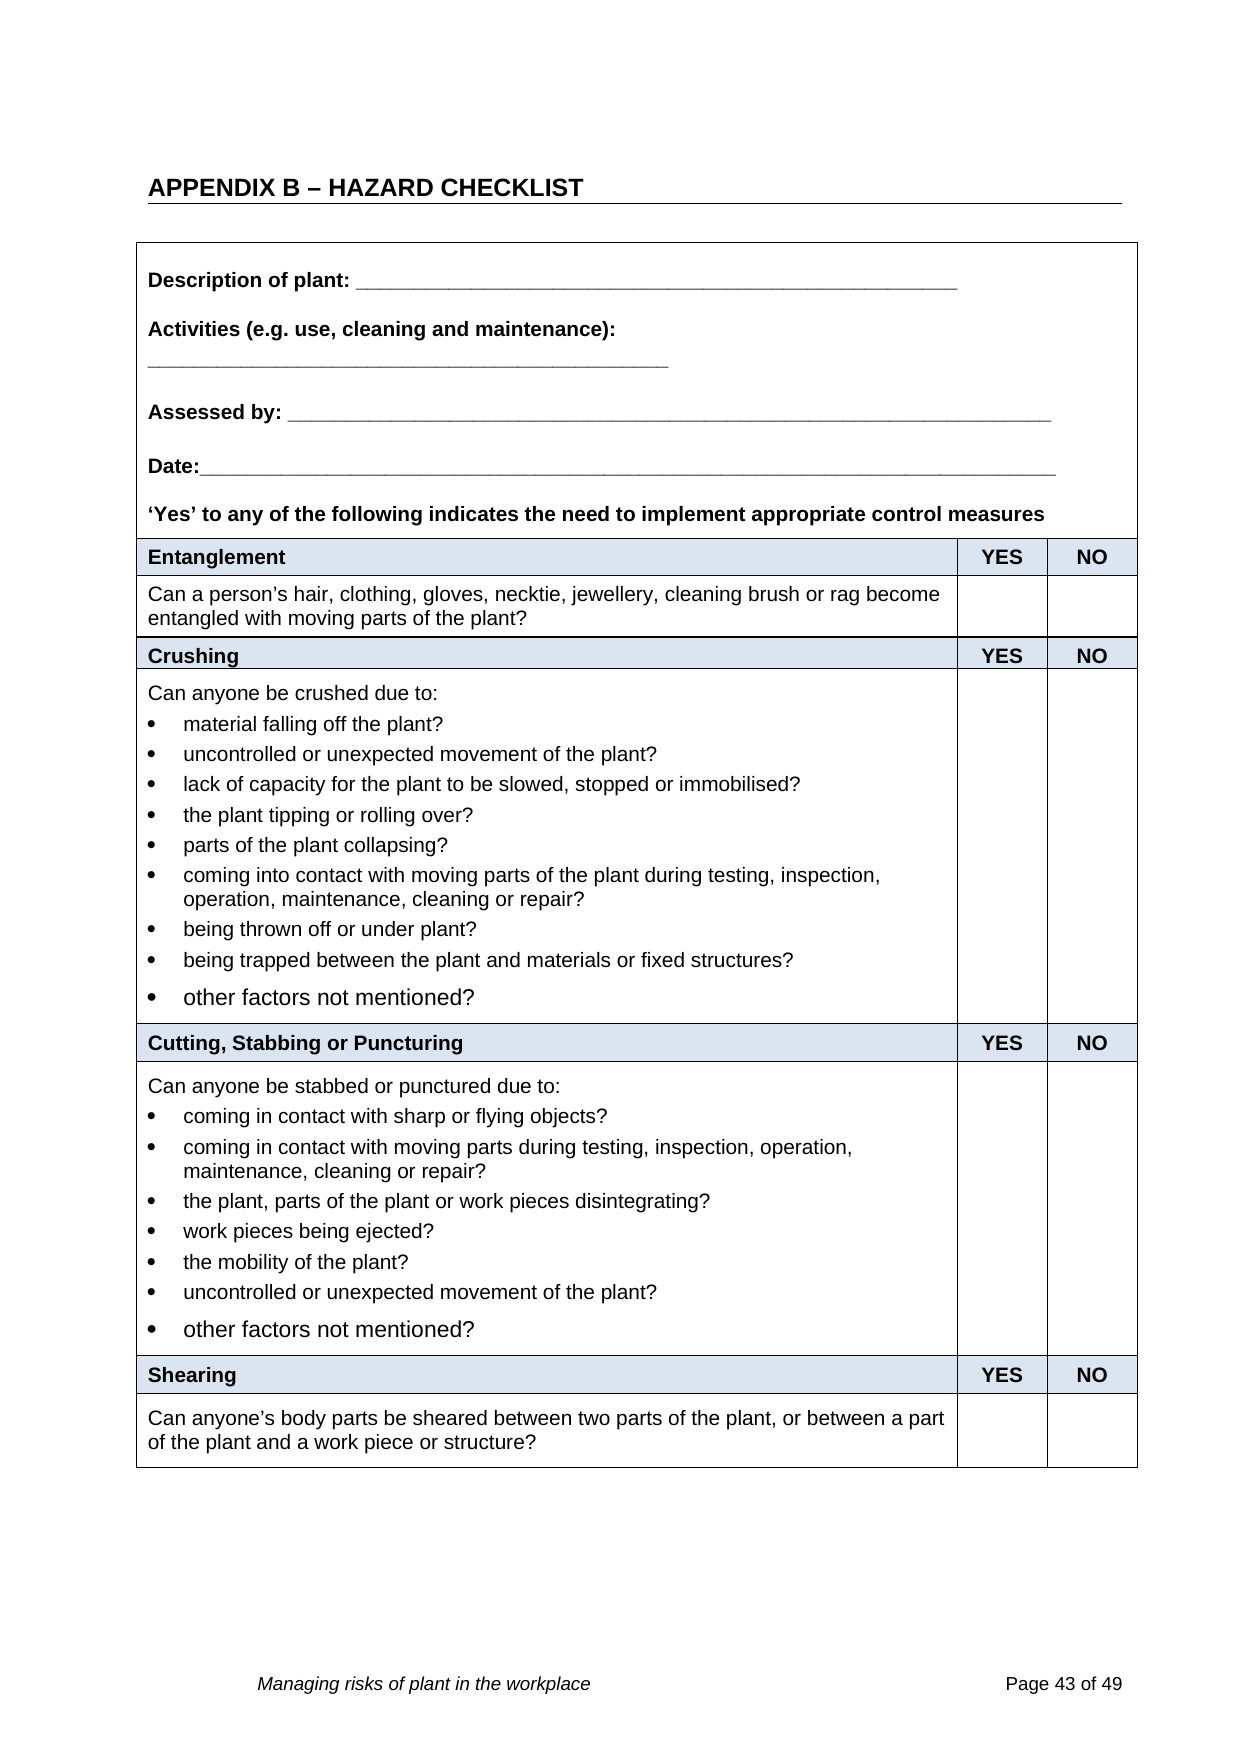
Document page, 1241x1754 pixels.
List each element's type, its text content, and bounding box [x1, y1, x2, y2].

table_cell ‘Yes’ to any of the following indicates the need to implement appropriate control measures [137, 496, 1137, 537]
table_cell YES [958, 1356, 1047, 1393]
table_cell NO [1048, 1024, 1137, 1061]
table_cell Can anyone be stabbed or punctured due to: coming in contact with sharp or flying objects? coming in contact with moving parts during testing, inspection, operation, maintenance, cleaning or repair? the plant, parts of the plant or work pieces disintegrating? work pieces being ejected? the mobility of the plant? uncontrolled or unexpected movement of the plant? other factors not mentioned? [137, 1062, 957, 1355]
table_cell YES [958, 638, 1047, 668]
table_header Description of plant: ____________________________________________________ [137, 243, 1137, 304]
table_cell Crushing [137, 638, 957, 668]
table_cell [1048, 1394, 1137, 1467]
table_cell YES [958, 539, 1047, 575]
table_cell NO [1048, 638, 1137, 668]
table_cell YES [958, 1024, 1047, 1061]
table_cell Can anyone be crushed due to: material falling off the plant? uncontrolled or unexpected movement of the plant? lack of capacity for the plant to be slowed, stopped or immobilised? the plant tipping or rolling over? parts of the plant collapsing? coming into contact with moving parts of the plant during testing, inspection, operation, maintenance, cleaning or repair? being thrown off or under plant? being trapped between the plant and materials or fixed structures? other factors not mentioned? [137, 669, 957, 1023]
table_cell Assessed by: __________________________________________________________________ [137, 388, 1137, 442]
table_cell NO [1048, 1356, 1137, 1393]
table_cell [958, 1062, 1047, 1355]
subtitle APPENDIX B – HAZARD CHECKLIST [148, 173, 1122, 203]
table_cell [1048, 1062, 1137, 1355]
table_cell [958, 576, 1047, 636]
table_cell Entanglement [137, 539, 957, 575]
table_cell Cutting, Stabbing or Puncturing [137, 1024, 957, 1061]
table_cell Activities (e.g. use, cleaning and maintenance): _____________________________________________ [137, 305, 1137, 387]
table_cell Can anyone’s body parts be sheared between two parts of the plant, or between a part of the plant and a work piece or structure? [137, 1394, 957, 1467]
table_cell [1048, 669, 1137, 1023]
table_cell Shearing [137, 1356, 957, 1393]
table_cell [1048, 576, 1137, 636]
table_cell Can a person’s hair, clothing, gloves, necktie, jewellery, cleaning brush or rag become entangled with moving parts of the plant? [137, 576, 957, 636]
table_cell NO [1048, 539, 1137, 575]
table_cell [958, 1394, 1047, 1467]
table_cell Date:__________________________________________________________________________ [137, 442, 1137, 496]
table_cell [958, 669, 1047, 1023]
